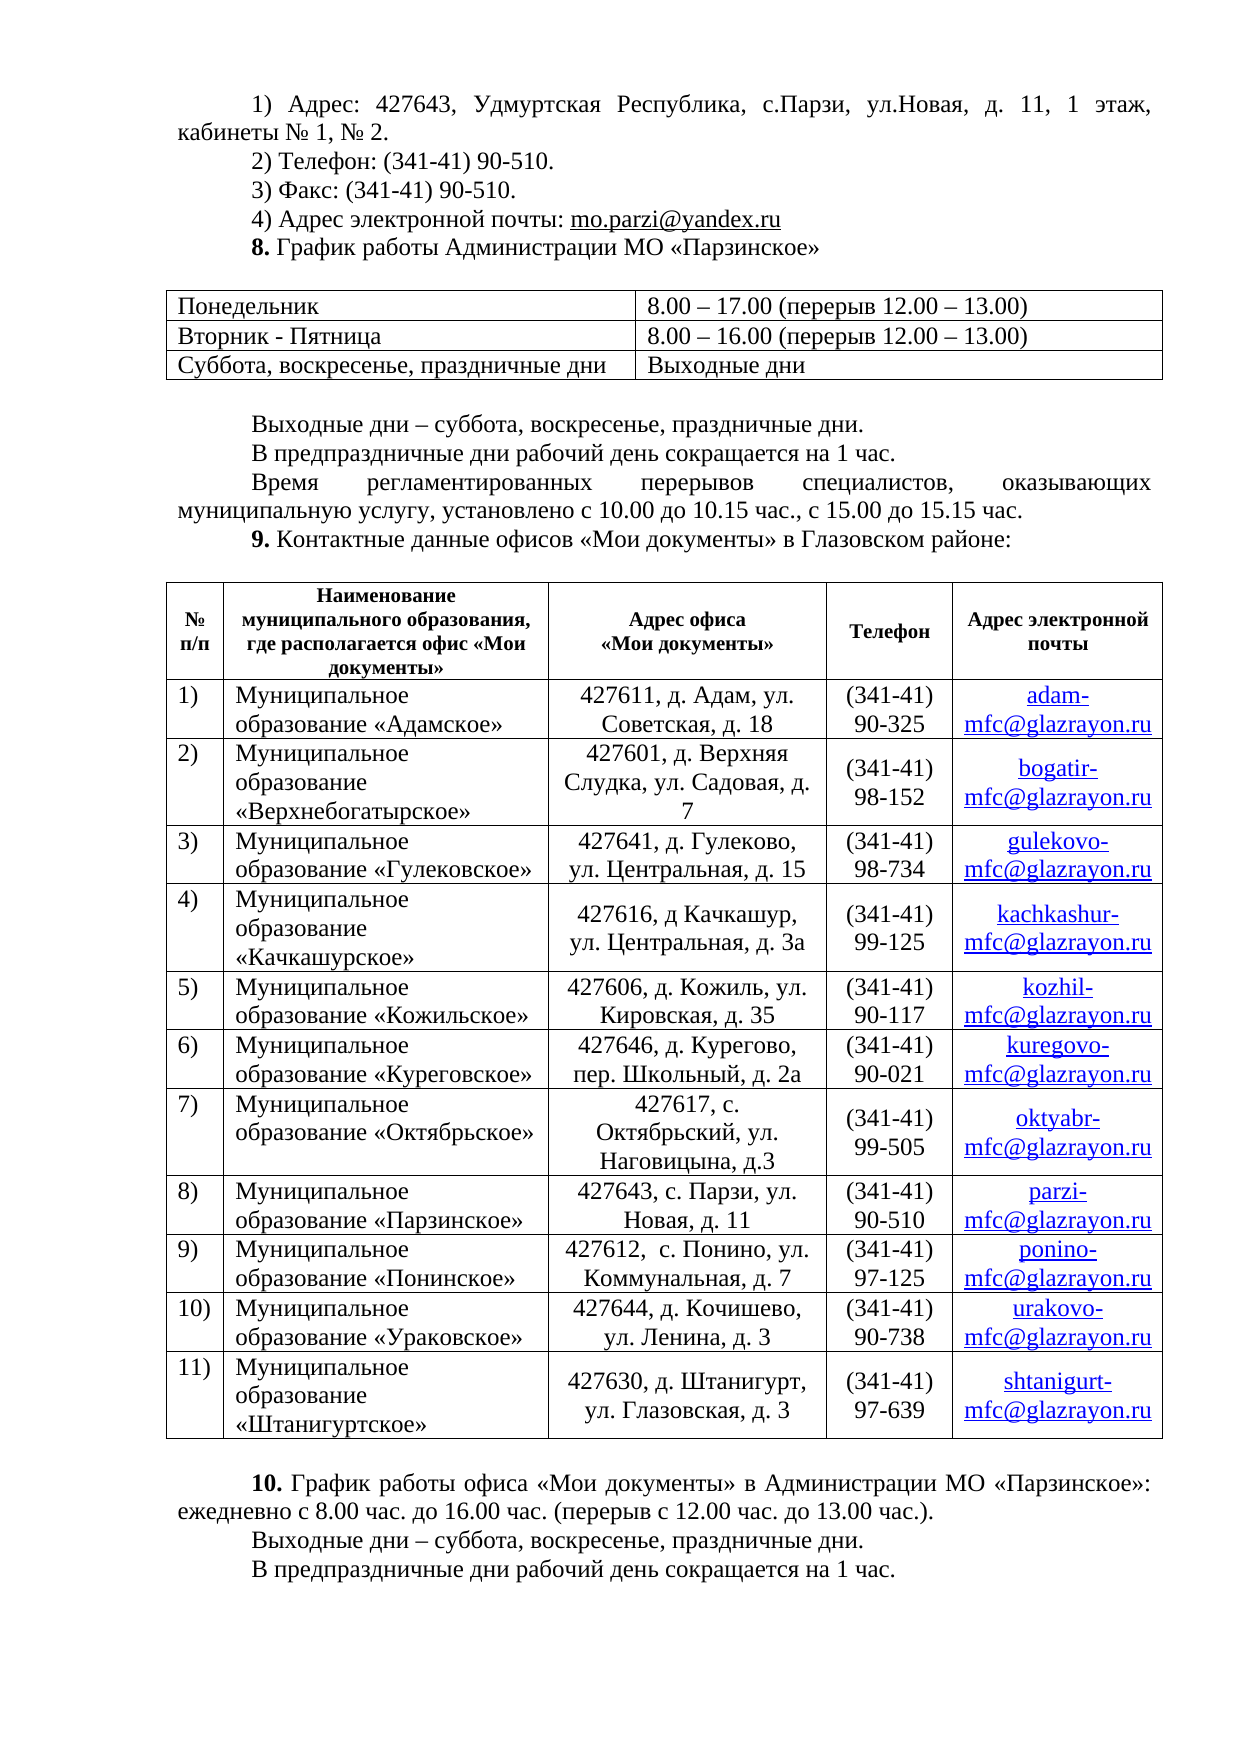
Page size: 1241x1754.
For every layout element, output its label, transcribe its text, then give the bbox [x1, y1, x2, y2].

table_cell kachkashur-mfc@glazrayon.ru [953, 884, 1162, 971]
text В предпраздничные дни рабочий день сокращается на 1 час. [177, 438, 1152, 467]
table_cell (341-41) 98-152 [827, 739, 952, 825]
table_cell Муниципальное образование «Штанигуртское» [224, 1352, 548, 1438]
table_cell 1) [167, 680, 223, 737]
text 4) Адрес электронной почты: mo.parzi@yandex.ru [177, 204, 1152, 232]
table_cell adam-mfc@glazrayon.ru [953, 680, 1162, 737]
table_cell 9) [167, 1235, 223, 1292]
table_cell (341-41) 99-125 [827, 884, 952, 971]
table_cell bogatir-mfc@glazrayon.ru [953, 739, 1162, 825]
table_header Адрес офиса «Мои документы» [549, 583, 826, 679]
text 8. График работы Администрации МО «Парзинское» [177, 232, 1152, 261]
table_cell parzi-mfc@glazrayon.ru [953, 1176, 1162, 1233]
table_cell (341-41) 90-021 [827, 1030, 952, 1088]
text 1) Адрес: 427643, Удмуртская Республика, с.Парзи, ул.Новая, д. 11, 1 этаж, кабинеты № 1, № 2. [177, 89, 1152, 146]
table_cell 427646, д. Курегово, пер. Школьный, д. 2а [549, 1030, 826, 1088]
table_cell 427601, д. Верхняя Слудка, ул. Садовая, д. 7 [549, 739, 826, 825]
table_header Понедельник [167, 291, 635, 320]
table_header Адрес электронной почты [953, 583, 1162, 679]
table_cell 2) [167, 739, 223, 825]
table_cell 427616, д Качкашур, ул. Центральная, д. 3а [549, 884, 826, 971]
table_cell Вторник - Пятница [167, 321, 635, 349]
table_cell ponino-mfc@glazrayon.ru [953, 1235, 1162, 1292]
text 2) Телефон: (341-41) 90-510. [177, 146, 1152, 175]
text 10. График работы офиса «Мои документы» в Администрации МО «Парзинское»: ежедневно с 8.00 час. до 16.00 час. (перерыв с 12.00 час. до 13.00 час.). [177, 1468, 1152, 1525]
table_cell Муниципальное образование «Кожильское» [224, 972, 548, 1029]
table_cell 427643, с. Парзи, ул. Новая, д. 11 [549, 1176, 826, 1233]
table_cell urakovo-mfc@glazrayon.ru [953, 1293, 1162, 1351]
table_cell gulekovo-mfc@glazrayon.ru [953, 826, 1162, 883]
text Выходные дни – суббота, воскресенье, праздничные дни. [177, 1525, 1152, 1554]
table_cell 7) [167, 1089, 223, 1175]
table_cell 3) [167, 826, 223, 883]
table_cell (341-41) 90-117 [827, 972, 952, 1029]
table_cell 6) [167, 1030, 223, 1088]
table_header Телефон [827, 583, 952, 679]
table_cell Муниципальное образование «Качкашурское» [224, 884, 548, 971]
text 3) Факс: (341-41) 90-510. [177, 175, 1152, 204]
table_cell kozhil-mfc@glazrayon.ru [953, 972, 1162, 1029]
table_cell 5) [167, 972, 223, 1029]
table_cell 427644, д. Кочишево, ул. Ленина, д. 3 [549, 1293, 826, 1351]
table_cell 8.00 – 16.00 (перерыв 12.00 – 13.00) [636, 321, 1162, 349]
table_cell Муниципальное образование «Гулековское» [224, 826, 548, 883]
table_cell 10) [167, 1293, 223, 1351]
table_cell Муниципальное образование «Адамское» [224, 680, 548, 737]
table_cell (341-41) 90-510 [827, 1176, 952, 1233]
table_cell Муниципальное образование «Верхнебогатырское» [224, 739, 548, 825]
table_cell (341-41) 90-738 [827, 1293, 952, 1351]
table_cell oktyabr-mfc@glazrayon.ru [953, 1089, 1162, 1175]
table_cell 427630, д. Штанигурт, ул. Глазовская, д. 3 [549, 1352, 826, 1438]
table_cell 4) [167, 884, 223, 971]
table_cell (341-41) 97-125 [827, 1235, 952, 1292]
text 9. Контактные данные офисов «Мои документы» в Глазовском районе: [177, 524, 1152, 553]
table_cell Муниципальное образование «Куреговское» [224, 1030, 548, 1088]
table_cell Муниципальное образование «Ураковское» [224, 1293, 548, 1351]
table_cell kuregovo-mfc@glazrayon.ru [953, 1030, 1162, 1088]
table_cell 11) [167, 1352, 223, 1438]
table_cell 427641, д. Гулеково, ул. Центральная, д. 15 [549, 826, 826, 883]
table_cell 427611, д. Адам, ул. Советская, д. 18 [549, 680, 826, 737]
table_cell Выходные дни [636, 351, 1162, 379]
text Время регламентированных перерывов специалистов, оказывающих муниципальную услугу, установлено с 10.00 до 10.15 час., с 15.00 до 15.15 час. [177, 467, 1152, 524]
table_cell 8) [167, 1176, 223, 1233]
table_cell 427617, с. Октябрьский, ул. Наговицына, д.3 [549, 1089, 826, 1175]
table_cell (341-41) 99-505 [827, 1089, 952, 1175]
table_cell (341-41) 97-639 [827, 1352, 952, 1438]
table_cell Муниципальное образование «Понинское» [224, 1235, 548, 1292]
text В предпраздничные дни рабочий день сокращается на 1 час. [177, 1554, 1152, 1583]
table_header 8.00 – 17.00 (перерыв 12.00 – 13.00) [636, 291, 1162, 320]
table_header № п/п [167, 583, 223, 679]
table_cell (341-41) 98-734 [827, 826, 952, 883]
table_cell 427606, д. Кожиль, ул. Кировская, д. 35 [549, 972, 826, 1029]
table_cell shtanigurt-mfc@glazrayon.ru [953, 1352, 1162, 1438]
table_header Наименование муниципального образования, где располагается офис «Мои документы» [224, 583, 548, 679]
text Выходные дни – суббота, воскресенье, праздничные дни. [177, 409, 1152, 438]
table_cell 427612, с. Понино, ул. Коммунальная, д. 7 [549, 1235, 826, 1292]
table_cell Муниципальное образование «Октябрьское» [224, 1089, 548, 1175]
table_cell Муниципальное образование «Парзинское» [224, 1176, 548, 1233]
table_cell Суббота, воскресенье, праздничные дни [167, 351, 635, 379]
table_cell (341-41) 90-325 [827, 680, 952, 737]
